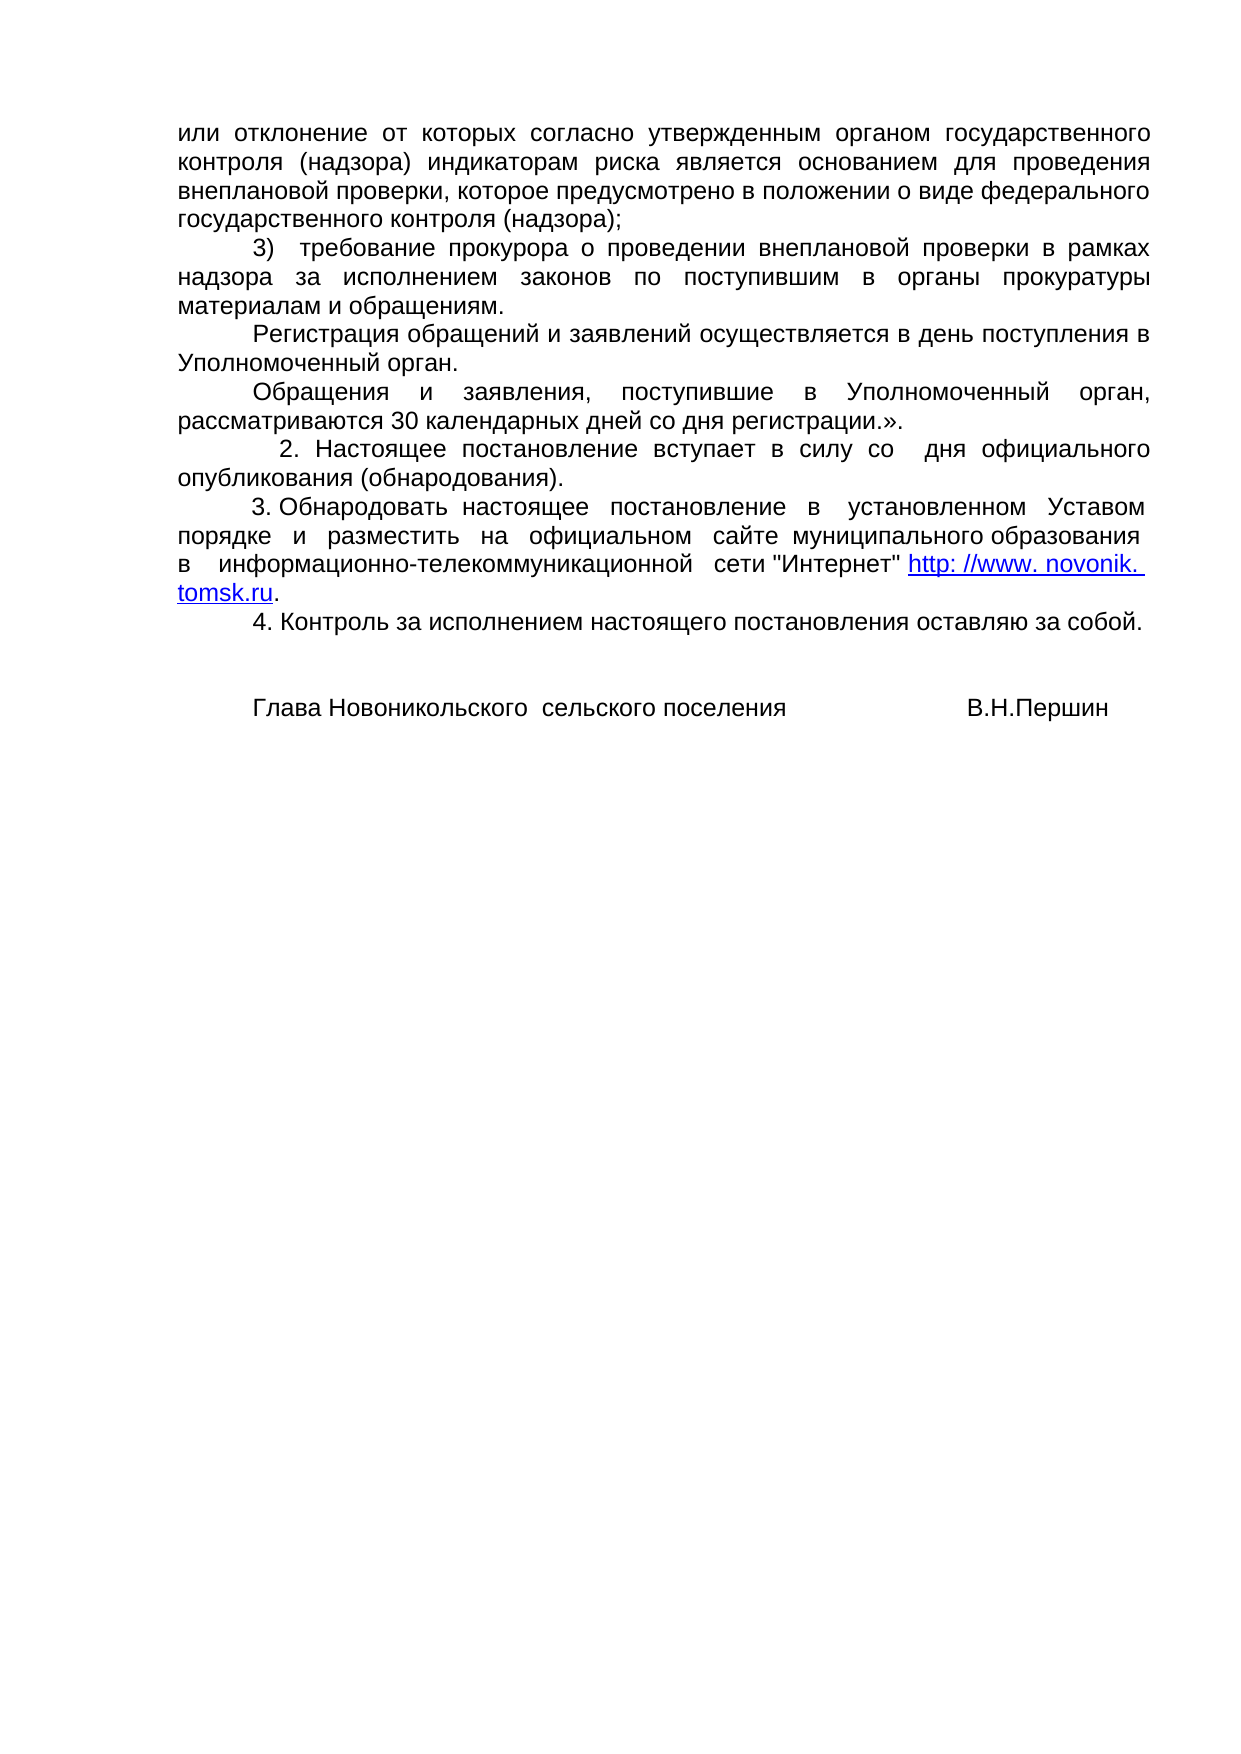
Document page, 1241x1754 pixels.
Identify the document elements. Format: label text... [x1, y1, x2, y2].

text Регистрация обращений и заявлений осуществляется в день поступления в Уполномоченный орган. [177, 319, 1152, 377]
text 2. Настоящее постановление вступает в силу со дня официального опубликования (обнародования). [177, 434, 1152, 492]
text 3) требование прокурора о проведении внеплановой проверки в рамках надзора за исполнением законов по поступившим в органы прокуратуры материалам и обращениям. [177, 233, 1152, 319]
text Глава Новоникольского сельского поселения В.Н.Першин [177, 693, 1152, 722]
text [177, 118, 1152, 233]
text 4. Контроль за исполнением настоящего постановления оставляю за собой. [177, 607, 1152, 636]
text 3. Обнародовать настоящее постановление в установленном Уставом порядке и разместить на официальном сайте муниципального образования в информационно-телекоммуникационной сети "Интернет" http: //www. novonik. tomsk.ru. [177, 492, 1152, 607]
text Обращения и заявления, поступившие в Уполномоченный орган, рассматриваются 30 календарных дней со дня регистрации.». [177, 377, 1152, 434]
